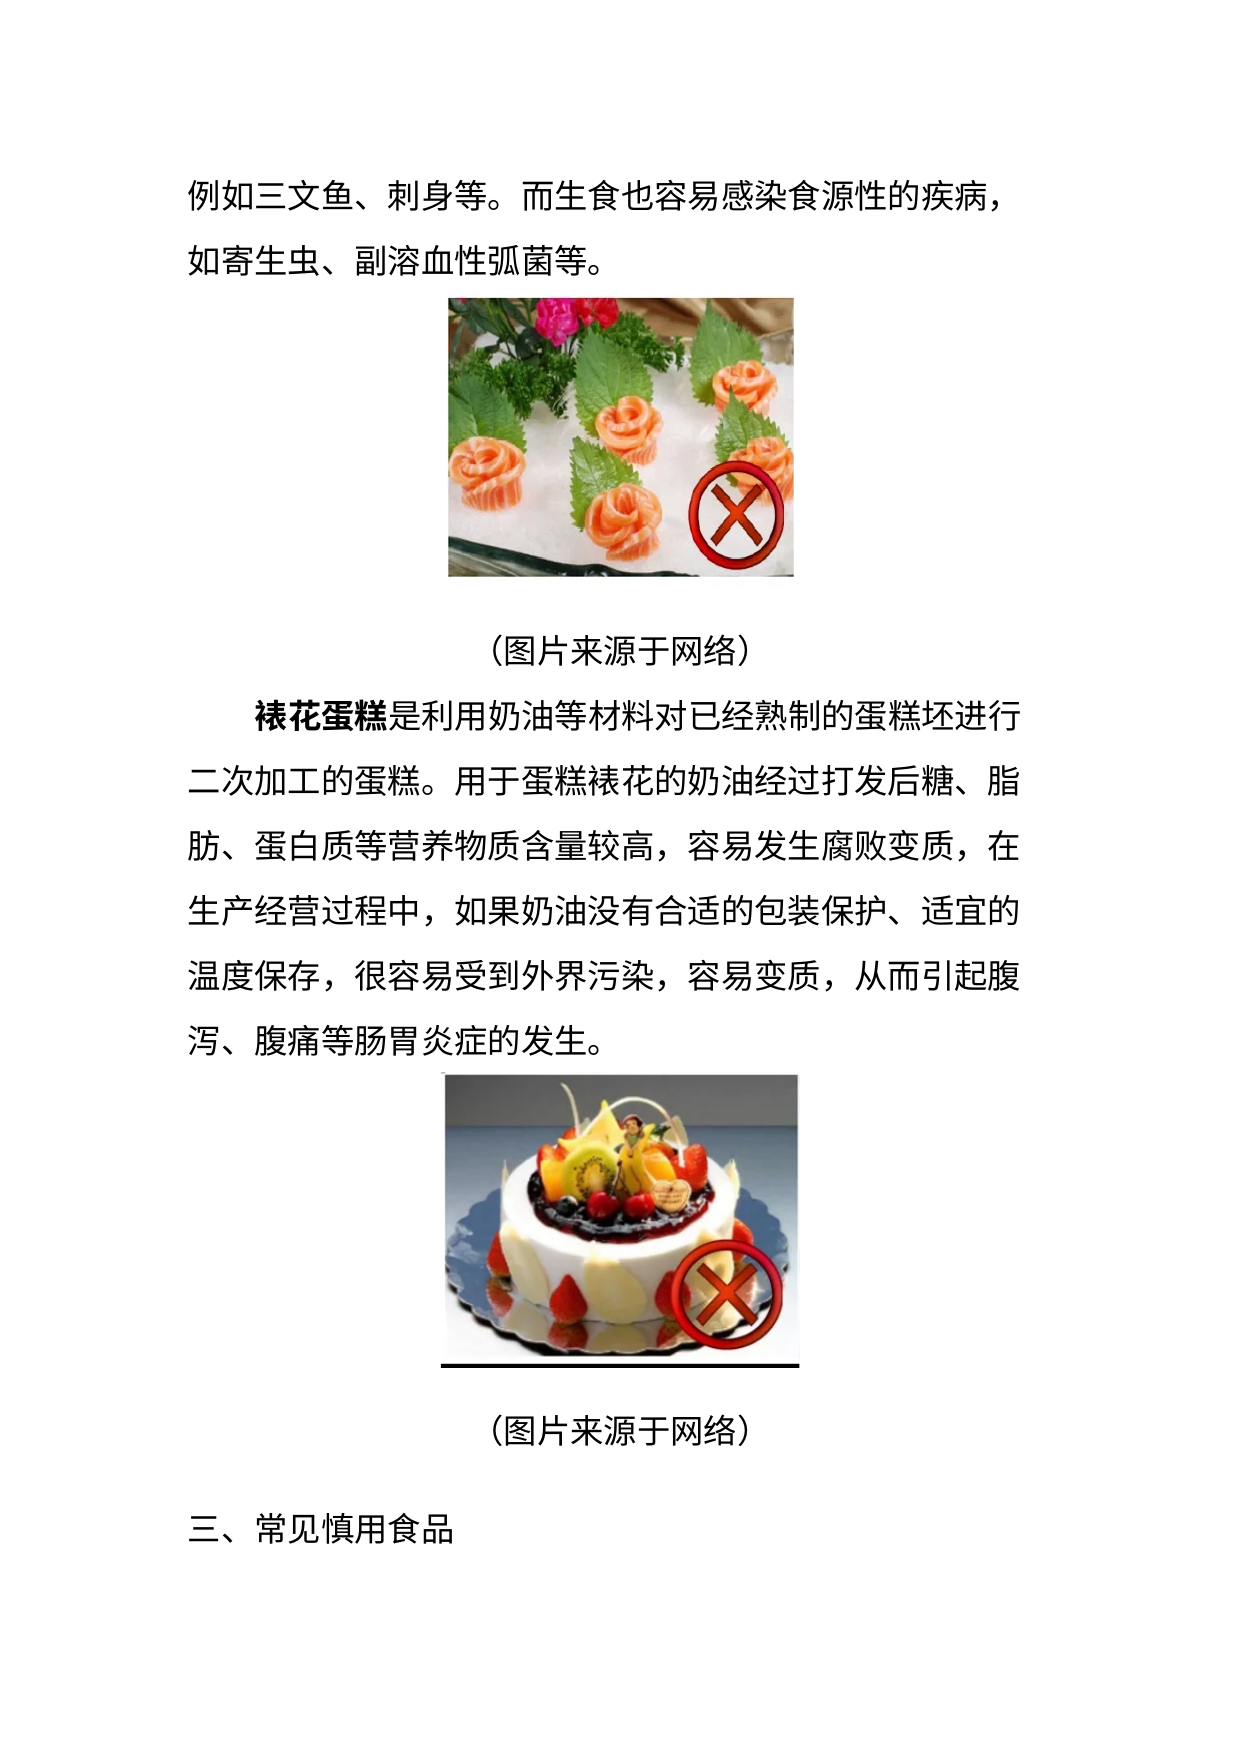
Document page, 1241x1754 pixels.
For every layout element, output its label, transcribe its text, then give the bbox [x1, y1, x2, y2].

list 常见慎用食品 [187, 1494, 1053, 1559]
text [187, 162, 1053, 292]
picture [446, 292, 794, 588]
picture [440, 1072, 800, 1368]
text （图片来源于网络） [187, 617, 1053, 682]
text （图片来源于网络） [187, 1397, 1053, 1462]
text 裱花蛋糕是利用奶油等材料对已经熟制的蛋糕坯进行二次加工的蛋糕。用于蛋糕裱花的奶油经过打发后糖、脂肪、蛋白质等营养物质含量较高，容易发生腐败变质，在生产经营过程中，如果奶油没有合适的包装保护、适宜的温度保存，很容易受到外界污染，容易变质，从而引起腹泻、腹痛等肠胃炎症的发生。 [187, 682, 1053, 1072]
